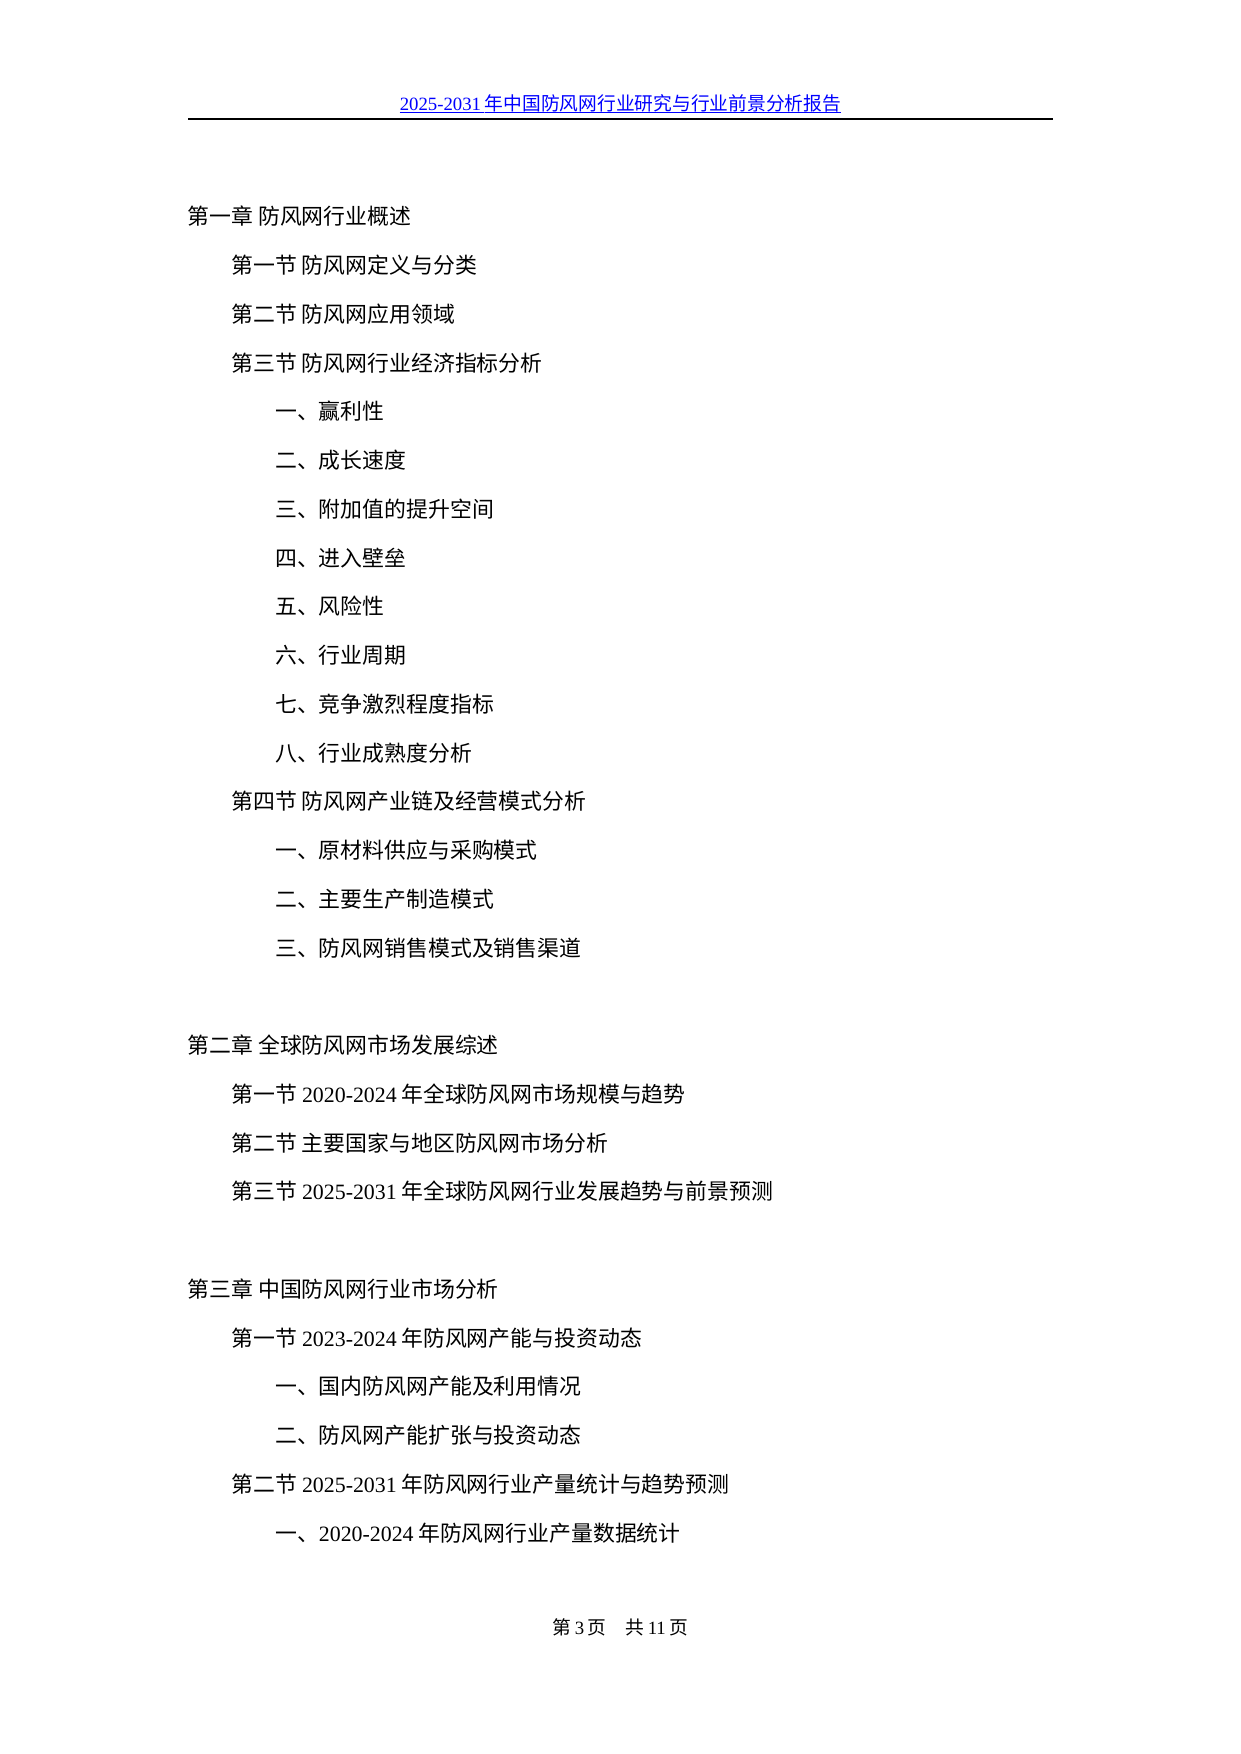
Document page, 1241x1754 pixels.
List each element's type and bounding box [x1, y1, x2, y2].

text [187, 150, 1053, 1548]
